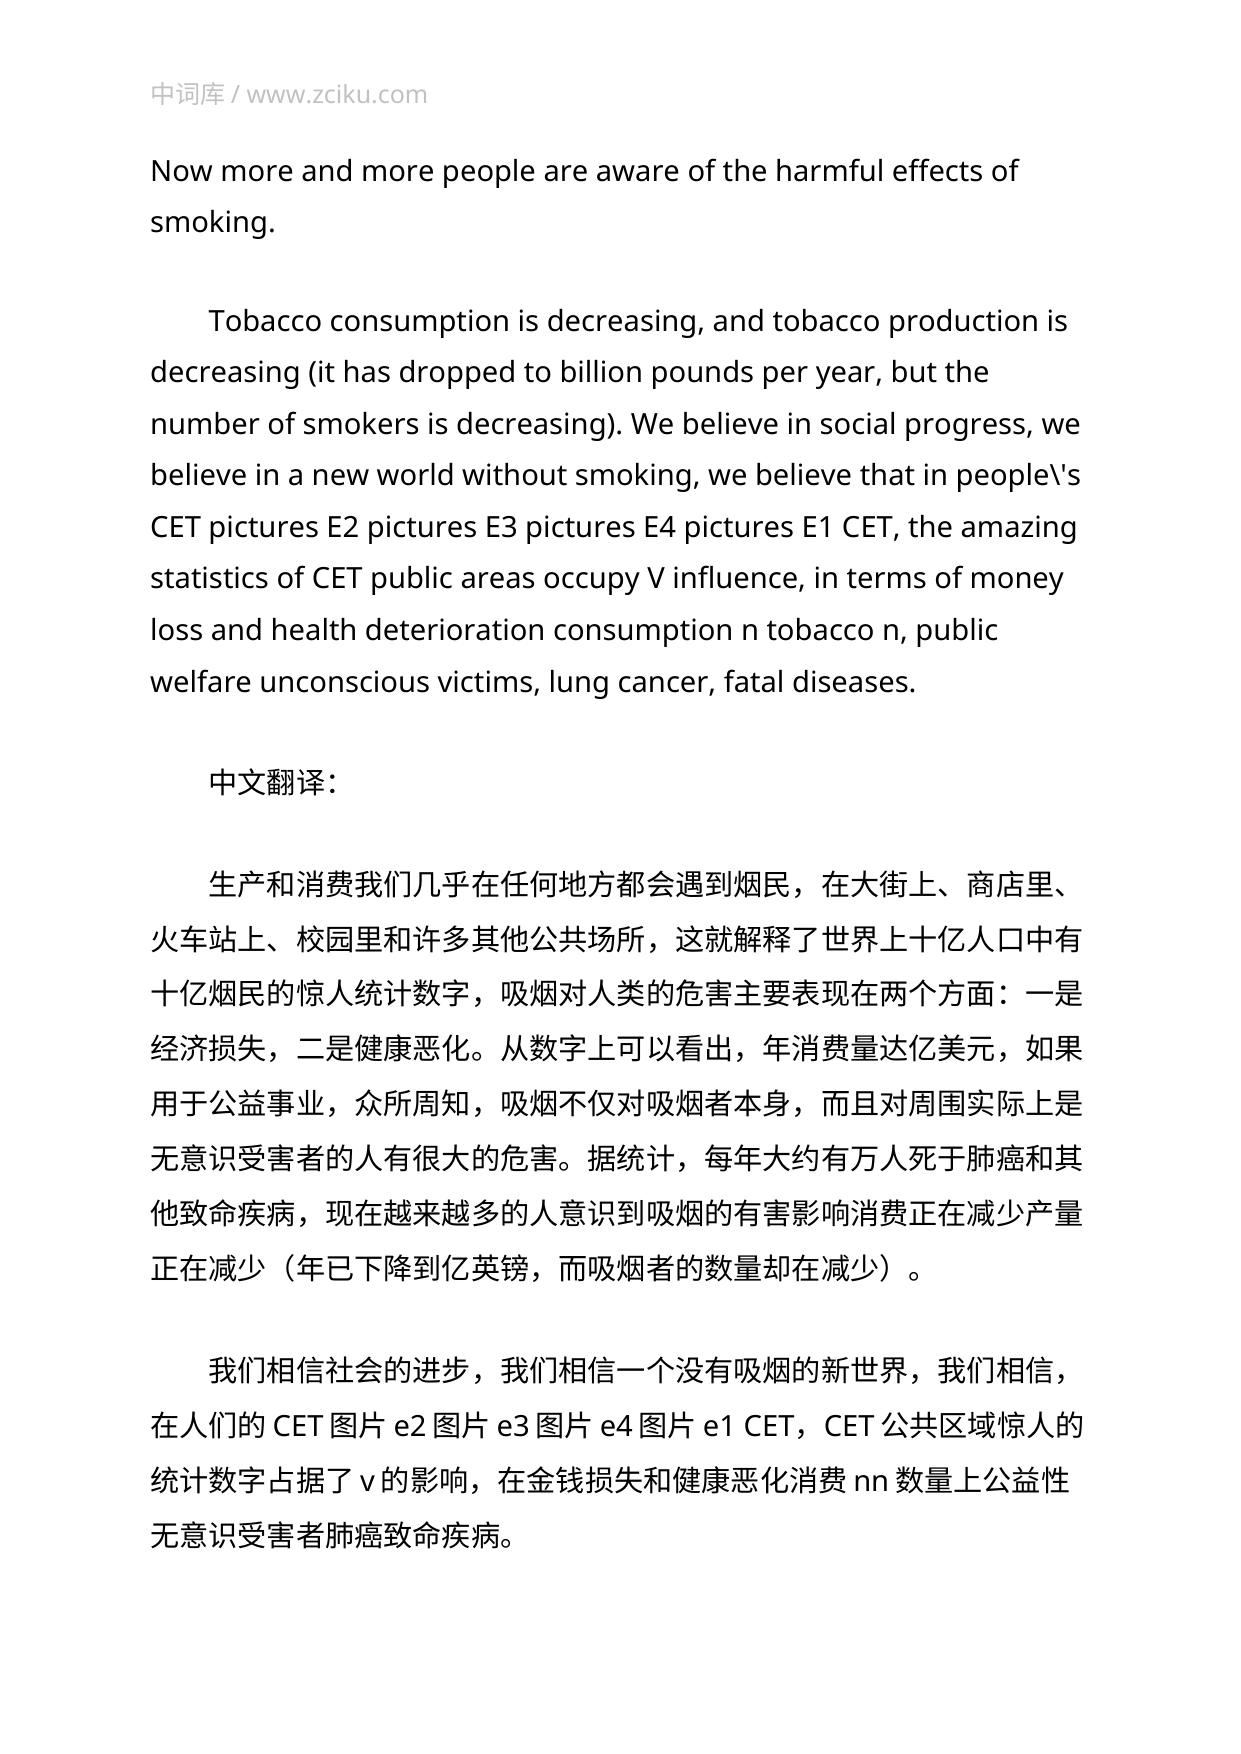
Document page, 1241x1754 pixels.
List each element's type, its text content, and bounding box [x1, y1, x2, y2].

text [150, 150, 1090, 241]
text 中文翻译： [150, 759, 1090, 802]
text 生产和消费我们几乎在任何地方都会遇到烟民，在大街上、商店里、火车站上、校园里和许多其他公共场所，这就解释了世界上十亿人口中有十亿烟民的惊人统计数字，吸烟对人类的危害主要表现在两个方面：一是经济损失，二是健康恶化。从数字上可以看出，年消费量达亿美元，如果用于公益事业，众所周知，吸烟不仅对吸烟者本身，而且对周围实际上是无意识受害者的人有很大的危害。据统计，每年大约有万人死于肺癌和其他致命疾病，现在越来越多的人意识到吸烟的有害影响消费正在减少产量正在减少（年已下降到亿英镑，而吸烟者的数量却在减少）。 [150, 861, 1090, 1288]
text 我们相信社会的进步，我们相信一个没有吸烟的新世界，我们相信，在人们的CET图片e2图片e3图片e4图片e1 CET，CET公共区域惊人的统计数字占据了v的影响，在金钱损失和健康恶化消费nn数量上公益性无意识受害者肺癌致命疾病。 [150, 1347, 1090, 1554]
text Tobacco consumption is decreasing, and tobacco production is decreasing (it has dropped to billion pounds per year, but the number of smokers is decreasing). We believe in social progress, we believe in a new world without smoking, we believe that in people\'s CET pictures E2 pictures E3 pictures E4 pictures E1 CET, the amazing statistics of CET public areas occupy V influence, in terms of money loss and health deterioration consumption n tobacco n, public welfare unconscious victims, lung cancer, fatal diseases. [150, 300, 1090, 701]
